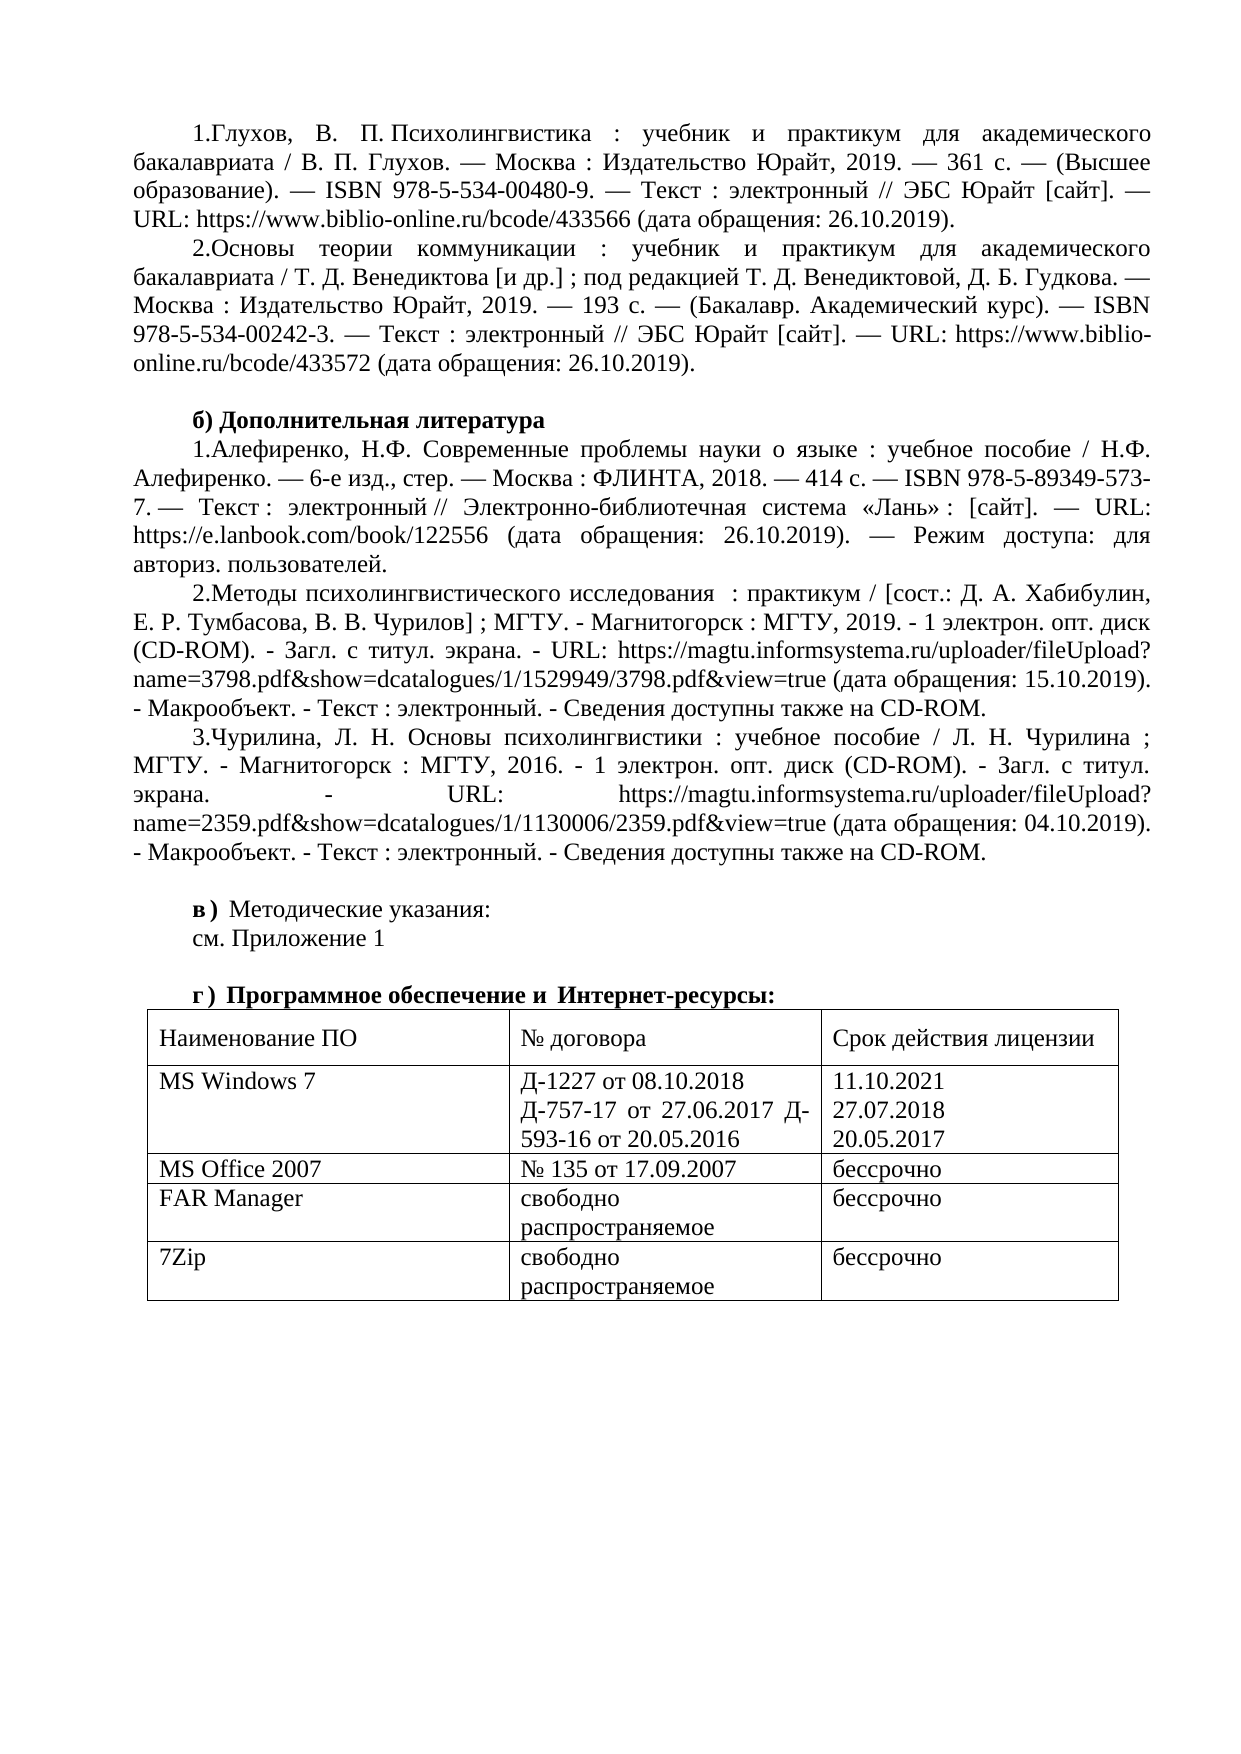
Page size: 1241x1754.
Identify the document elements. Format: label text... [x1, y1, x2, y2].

table_cell бессрочно [822, 1242, 1118, 1299]
table_cell Д-1227 от 08.10.2018 Д-757-17 от 27.06.2017 Д-593-16 от 20.05.2016 [510, 1066, 821, 1153]
table_cell 7Zip [148, 1242, 509, 1299]
text см. Приложение 1 [133, 923, 1152, 952]
text б) Дополнительная литература [133, 406, 1152, 434]
table_cell 11.10.2021 27.07.2018 20.05.2017 [822, 1066, 1118, 1153]
table_cell № 135 от 17.09.2007 [510, 1154, 821, 1182]
text 1.Алефиренко, Н.Ф. Современные проблемы науки о языке : учебное пособие / Н.Ф. Алефиренко. — 6-е изд., стер. — Москва : ФЛИНТА, 2018. — 414 с. — ISBN 978-5-89349-573-7. — Текст : электронный // Электронно-библиотечная система «Лань» : [сайт]. — URL: https://e.lanbook.com/book/122556 (дата обращения: 26.10.2019). — Режим доступа: для авториз. пользователей. [133, 434, 1152, 578]
table_cell свободно распространяемое [510, 1242, 821, 1299]
text 3.Чурилина, Л. Н. Основы психолингвистики : учебное пособие / Л. Н. Чурилина ; МГТУ. - Магнитогорск : МГТУ, 2016. - 1 электрон. опт. диск (CD-ROM). - Загл. с титул. экрана. - URL: https://magtu.informsystema.ru/uploader/fileUpload?name=2359.pdf&show=dcatalogues/1/1130006/2359.pdf&view=true (дата обращения: 04.10.2019). - Макрообъект. - Текст : электронный. - Сведения доступны также на CD-ROM. [133, 722, 1152, 866]
table_cell MS Office 2007 [148, 1154, 509, 1182]
table_header Наименование ПО [148, 1010, 509, 1065]
text 2.Методы психолингвистического исследования : практикум / [сост.: Д. А. Хабибулин, Е. Р. Тумбасова, В. В. Чурилов] ; МГТУ. - Магнитогорск : МГТУ, 2019. - 1 электрон. опт. диск (CD-ROM). - Загл. с титул. экрана. - URL: https://magtu.informsystema.ru/uploader/fileUpload?name=3798.pdf&show=dcatalogues/1/1529949/3798.pdf&view=true (дата обращения: 15.10.2019). - Макрообъект. - Текст : электронный. - Сведения доступны также на CD-ROM. [133, 578, 1152, 722]
table_cell бессрочно [822, 1184, 1118, 1241]
text 2.Основы теории коммуникации : учебник и практикум для академического бакалавриата / Т. Д. Венедиктова [и др.] ; под редакцией Т. Д. Венедиктовой, Д. Б. Гудкова. — Москва : Издательство Юрайт, 2019. — 193 с. — (Бакалавр. Академический курс). — ISBN 978-5-534-00242-3. — Текст : электронный // ЭБС Юрайт [сайт]. — URL: https://www.biblio-online.ru/bcode/433572 (дата обращения: 26.10.2019). [133, 233, 1152, 377]
table_cell MS Windows 7 [148, 1066, 509, 1153]
table_header Срок действия лицензии [822, 1010, 1118, 1065]
table_cell бессрочно [822, 1154, 1118, 1182]
table_cell FAR Manager [148, 1184, 509, 1241]
table_header № договора [510, 1010, 821, 1065]
text г) Программное обеспечение и Интернет-ресурсы: [133, 981, 1152, 1009]
text в) Методические указания: [133, 894, 1152, 923]
text 1.Глухов, В. П. Психолингвистика : учебник и практикум для академического бакалавриата / В. П. Глухов. — Москва : Издательство Юрайт, 2019. — 361 с. — (Высшее образование). — ISBN 978-5-534-00480-9. — Текст : электронный // ЭБС Юрайт [сайт]. — URL: https://www.biblio-online.ru/bcode/433566 (дата обращения: 26.10.2019). [133, 118, 1152, 233]
table_cell свободно распространяемое [510, 1184, 821, 1241]
